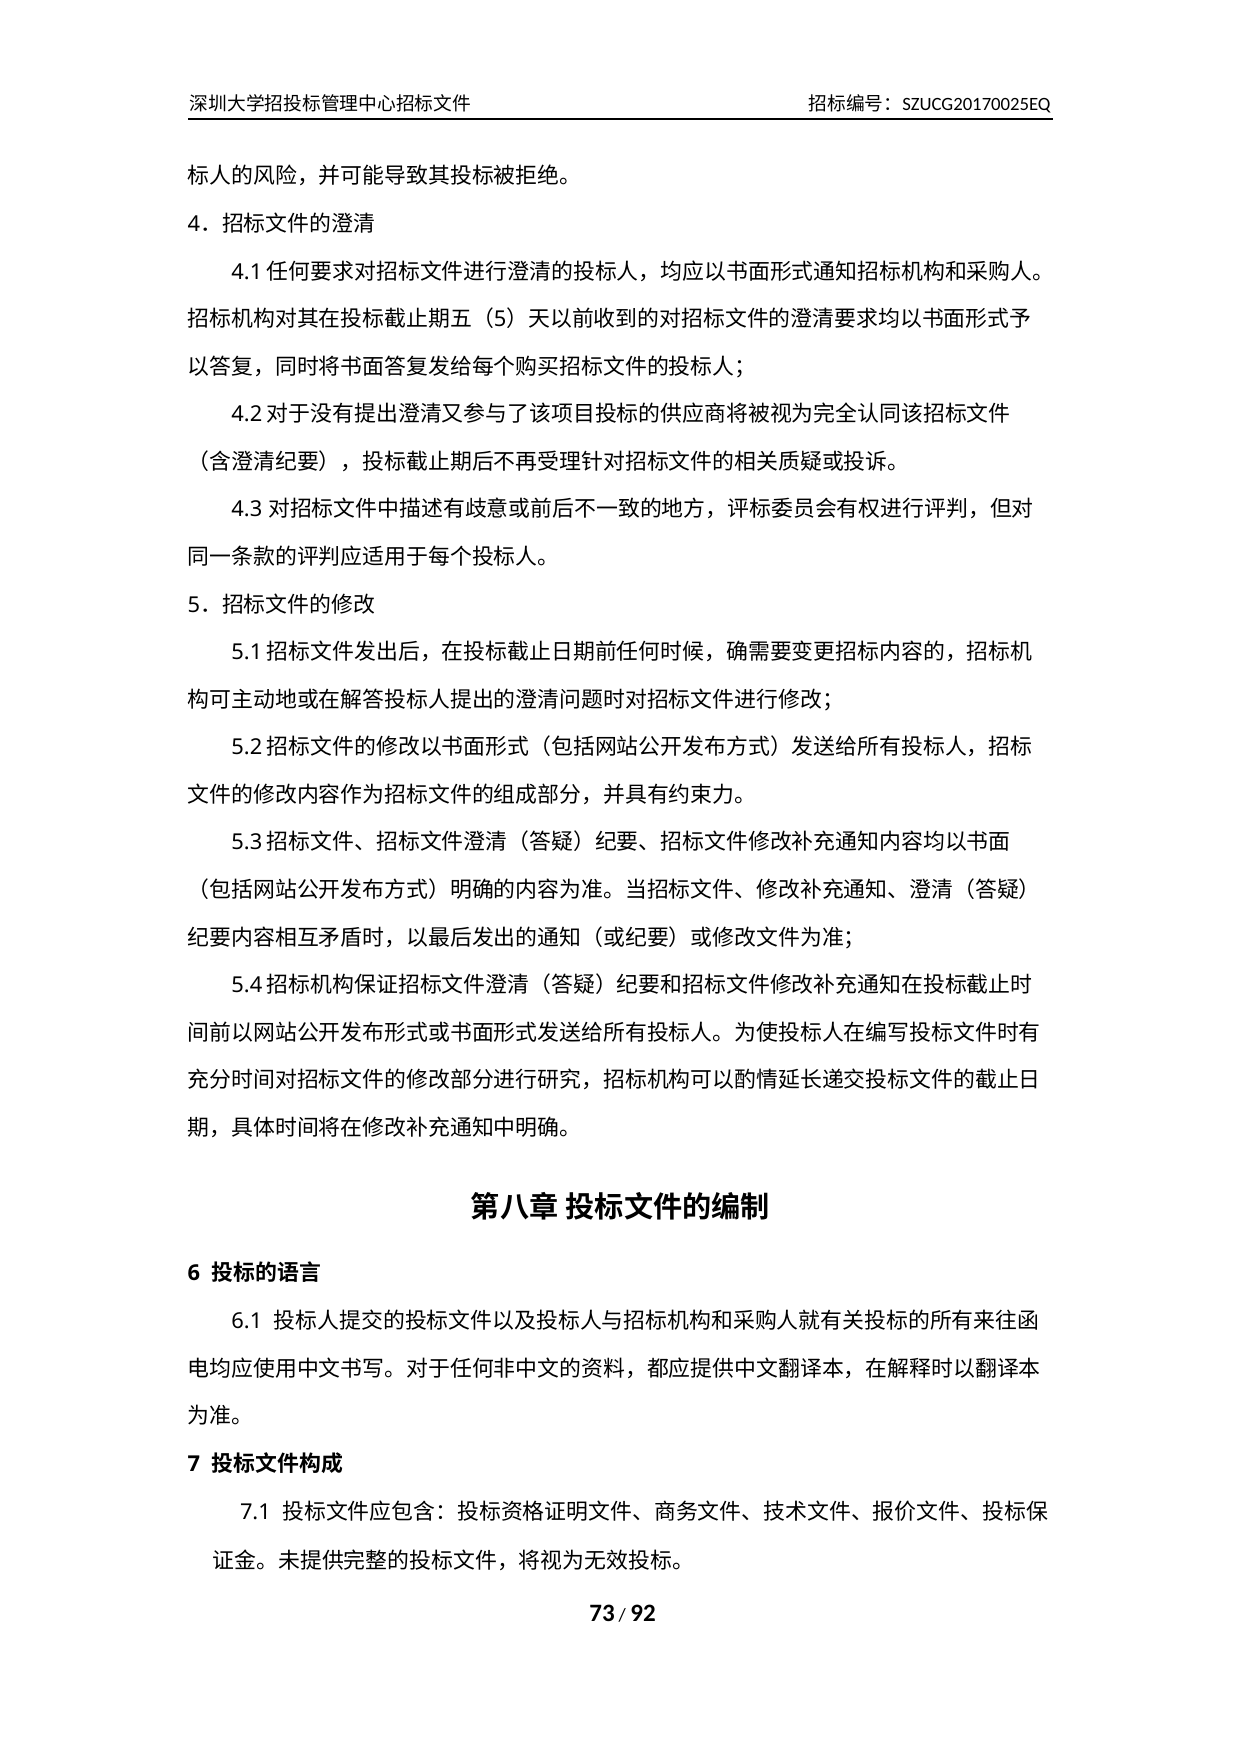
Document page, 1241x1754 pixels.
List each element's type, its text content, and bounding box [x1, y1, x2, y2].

text 5.1招标文件发出后，在投标截止日期前任何时候，确需要变更招标内容的，招标机构可主动地或在解答投标人提出的澄清问题时对招标文件进行修改； [187, 634, 1053, 713]
text 4．招标文件的澄清 [187, 206, 1053, 238]
text 4.1任何要求对招标文件进行澄清的投标人，均应以书面形式通知招标机构和采购人。招标机构对其在投标截止期五（5）天以前收到的对招标文件的澄清要求均以书面形式予以答复，同时将书面答复发给每个购买招标文件的投标人； [187, 254, 1053, 381]
text 5．招标文件的修改 [187, 587, 1053, 618]
text 6 投标的语言 [187, 1254, 1053, 1287]
list 7.1 投标文件应包含：投标资格证明文件、商务文件、技术文件、报价文件、投标保证金。未提供完整的投标文件，将视为无效投标。 [212, 1494, 1053, 1575]
text 5.4招标机构保证招标文件澄清（答疑）纪要和招标文件修改补充通知在投标截止时间前以网站公开发布形式或书面形式发送给所有投标人。为使投标人在编写投标文件时有充分时间对招标文件的修改部分进行研究，招标机构可以酌情延长递交投标文件的截止日期，具体时间将在修改补充通知中明确。 [187, 967, 1053, 1141]
text 7 投标文件构成 [187, 1446, 1053, 1478]
text 4.2对于没有提出澄清又参与了该项目投标的供应商将被视为完全认同该招标文件（含澄清纪要），投标截止期后不再受理针对招标文件的相关质疑或投诉。 [187, 396, 1053, 476]
text 5.3招标文件、招标文件澄清（答疑）纪要、招标文件修改补充通知内容均以书面（包括网站公开发布方式）明确的内容为准。当招标文件、修改补充通知、澄清（答疑）纪要内容相互矛盾时，以最后发出的通知（或纪要）或修改文件为准； [187, 824, 1053, 951]
text 5.2招标文件的修改以书面形式（包括网站公开发布方式）发送给所有投标人，招标文件的修改内容作为招标文件的组成部分，并具有约束力。 [187, 729, 1053, 808]
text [187, 158, 1053, 190]
text 4.3 对招标文件中描述有歧意或前后不一致的地方，评标委员会有权进行评判，但对同一条款的评判应适用于每个投标人。 [187, 491, 1053, 571]
subtitle 第八章 投标文件的编制 [187, 1173, 1053, 1238]
text 6.1 投标人提交的投标文件以及投标人与招标机构和采购人就有关投标的所有来往函电均应使用中文书写。对于任何非中文的资料，都应提供中文翻译本，在解释时以翻译本为准。 [187, 1303, 1053, 1430]
